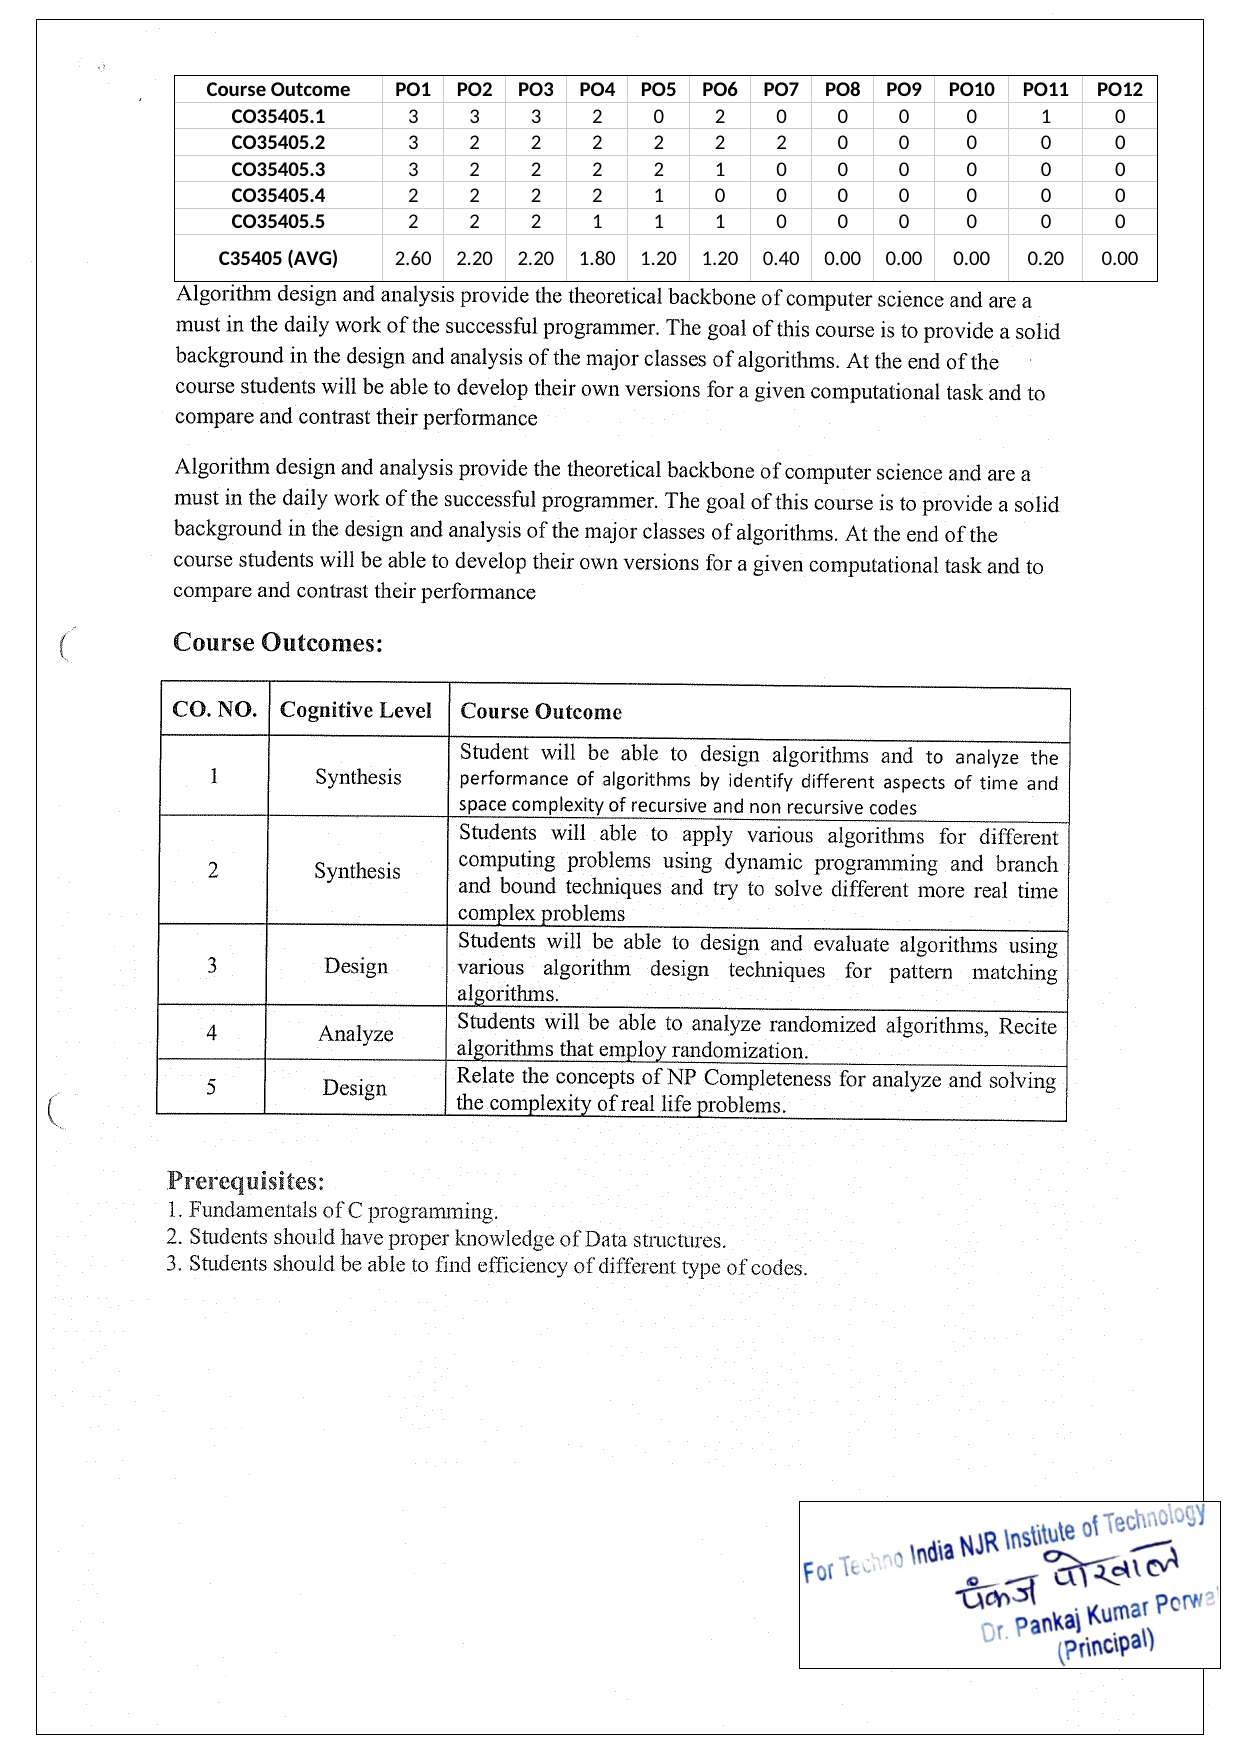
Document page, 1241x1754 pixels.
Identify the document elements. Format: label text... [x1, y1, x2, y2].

picture [800, 1502, 1220, 1668]
table_header PO12 [1083, 76, 1157, 102]
table_cell 0 [1009, 156, 1082, 181]
table_cell 0 [812, 182, 873, 208]
table_cell 1 [690, 209, 750, 234]
table_cell 1 [1009, 103, 1082, 128]
table_header PO4 [567, 76, 627, 102]
table_cell 0 [812, 129, 873, 155]
table_cell 2 [383, 182, 443, 208]
table_cell C35405 (AVG) [175, 235, 382, 281]
table_cell 0 [935, 209, 1008, 234]
table_cell 2 [383, 209, 443, 234]
table_header Course Outcome [175, 76, 382, 102]
table_cell 3 [383, 129, 443, 155]
table_header PO2 [444, 76, 505, 102]
table_header PO9 [874, 76, 934, 102]
table_cell 0 [751, 182, 811, 208]
table_header PO5 [628, 76, 689, 102]
table_cell 0.00 [812, 235, 873, 281]
table_cell 1 [628, 182, 689, 208]
table_cell 2 [567, 156, 627, 181]
table_cell 0.20 [1009, 235, 1082, 281]
table_cell 0 [812, 156, 873, 181]
table_cell 0 [1009, 209, 1082, 234]
table_cell 0 [874, 182, 934, 208]
table_header PO11 [1009, 76, 1082, 102]
table_cell 0 [1009, 129, 1082, 155]
table_cell 2 [567, 103, 627, 128]
table_cell 0 [935, 156, 1008, 181]
table_cell 0 [1083, 129, 1157, 155]
table_cell 2 [506, 156, 566, 181]
table_header PO6 [690, 76, 750, 102]
table_cell 1 [628, 209, 689, 234]
table_cell 2 [567, 182, 627, 208]
table_header PO7 [751, 76, 811, 102]
table_cell 2 [506, 129, 566, 155]
table_cell 0 [1009, 182, 1082, 208]
table_cell 2 [506, 182, 566, 208]
table_cell 0 [751, 209, 811, 234]
table_cell 0 [1083, 209, 1157, 234]
table_cell 2 [690, 129, 750, 155]
table_cell 3 [506, 103, 566, 128]
table_cell 0 [690, 182, 750, 208]
table_cell 2 [628, 156, 689, 181]
table_cell 1 [567, 209, 627, 234]
table_cell 2 [444, 182, 505, 208]
table_cell 2 [751, 129, 811, 155]
table_cell CO35405.2 [175, 129, 382, 155]
table_cell 3 [383, 103, 443, 128]
table_cell 3 [444, 103, 505, 128]
table_cell 0 [812, 103, 873, 128]
table_cell 0 [874, 129, 934, 155]
table_cell 1.80 [567, 235, 627, 281]
table_cell 0 [874, 103, 934, 128]
table_cell 2 [444, 129, 505, 155]
table_header PO1 [383, 76, 443, 102]
table_cell CO35405.1 [175, 103, 382, 128]
table_cell 0 [1083, 103, 1157, 128]
table_cell 1 [690, 156, 750, 181]
table_cell 0.00 [935, 235, 1008, 281]
table_cell 0 [628, 103, 689, 128]
table_cell 0 [935, 182, 1008, 208]
table_cell 0.40 [751, 235, 811, 281]
table_cell 2 [444, 209, 505, 234]
picture [31, 13, 1209, 1705]
table_cell 1.20 [690, 235, 750, 281]
table_cell 0 [935, 129, 1008, 155]
table_cell 0 [1083, 182, 1157, 208]
table_cell 1.20 [628, 235, 689, 281]
table_cell 0 [935, 103, 1008, 128]
table_cell 0 [874, 209, 934, 234]
table_cell 2.20 [444, 235, 505, 281]
table_cell 2 [567, 129, 627, 155]
table_header PO8 [812, 76, 873, 102]
table_cell 0.00 [1083, 235, 1157, 281]
table_cell 2 [444, 156, 505, 181]
table_cell 0 [812, 209, 873, 234]
table_cell CO35405.5 [175, 209, 382, 234]
table_cell 2 [506, 209, 566, 234]
table_cell CO35405.3 [175, 156, 382, 181]
table_cell 0 [1083, 156, 1157, 181]
picture [1204, 1669, 1209, 1705]
table_cell 3 [383, 156, 443, 181]
table_cell 0 [751, 103, 811, 128]
table_cell CO35405.4 [175, 182, 382, 208]
table_cell 0.00 [874, 235, 934, 281]
table_cell 2.20 [506, 235, 566, 281]
table_header PO3 [506, 76, 566, 102]
table_cell 2.60 [383, 235, 443, 281]
table_cell 0 [751, 156, 811, 181]
table_cell 2 [690, 103, 750, 128]
table_header PO10 [935, 76, 1008, 102]
table_cell 2 [628, 129, 689, 155]
picture [37, 20, 1203, 1734]
table_cell 0 [874, 156, 934, 181]
